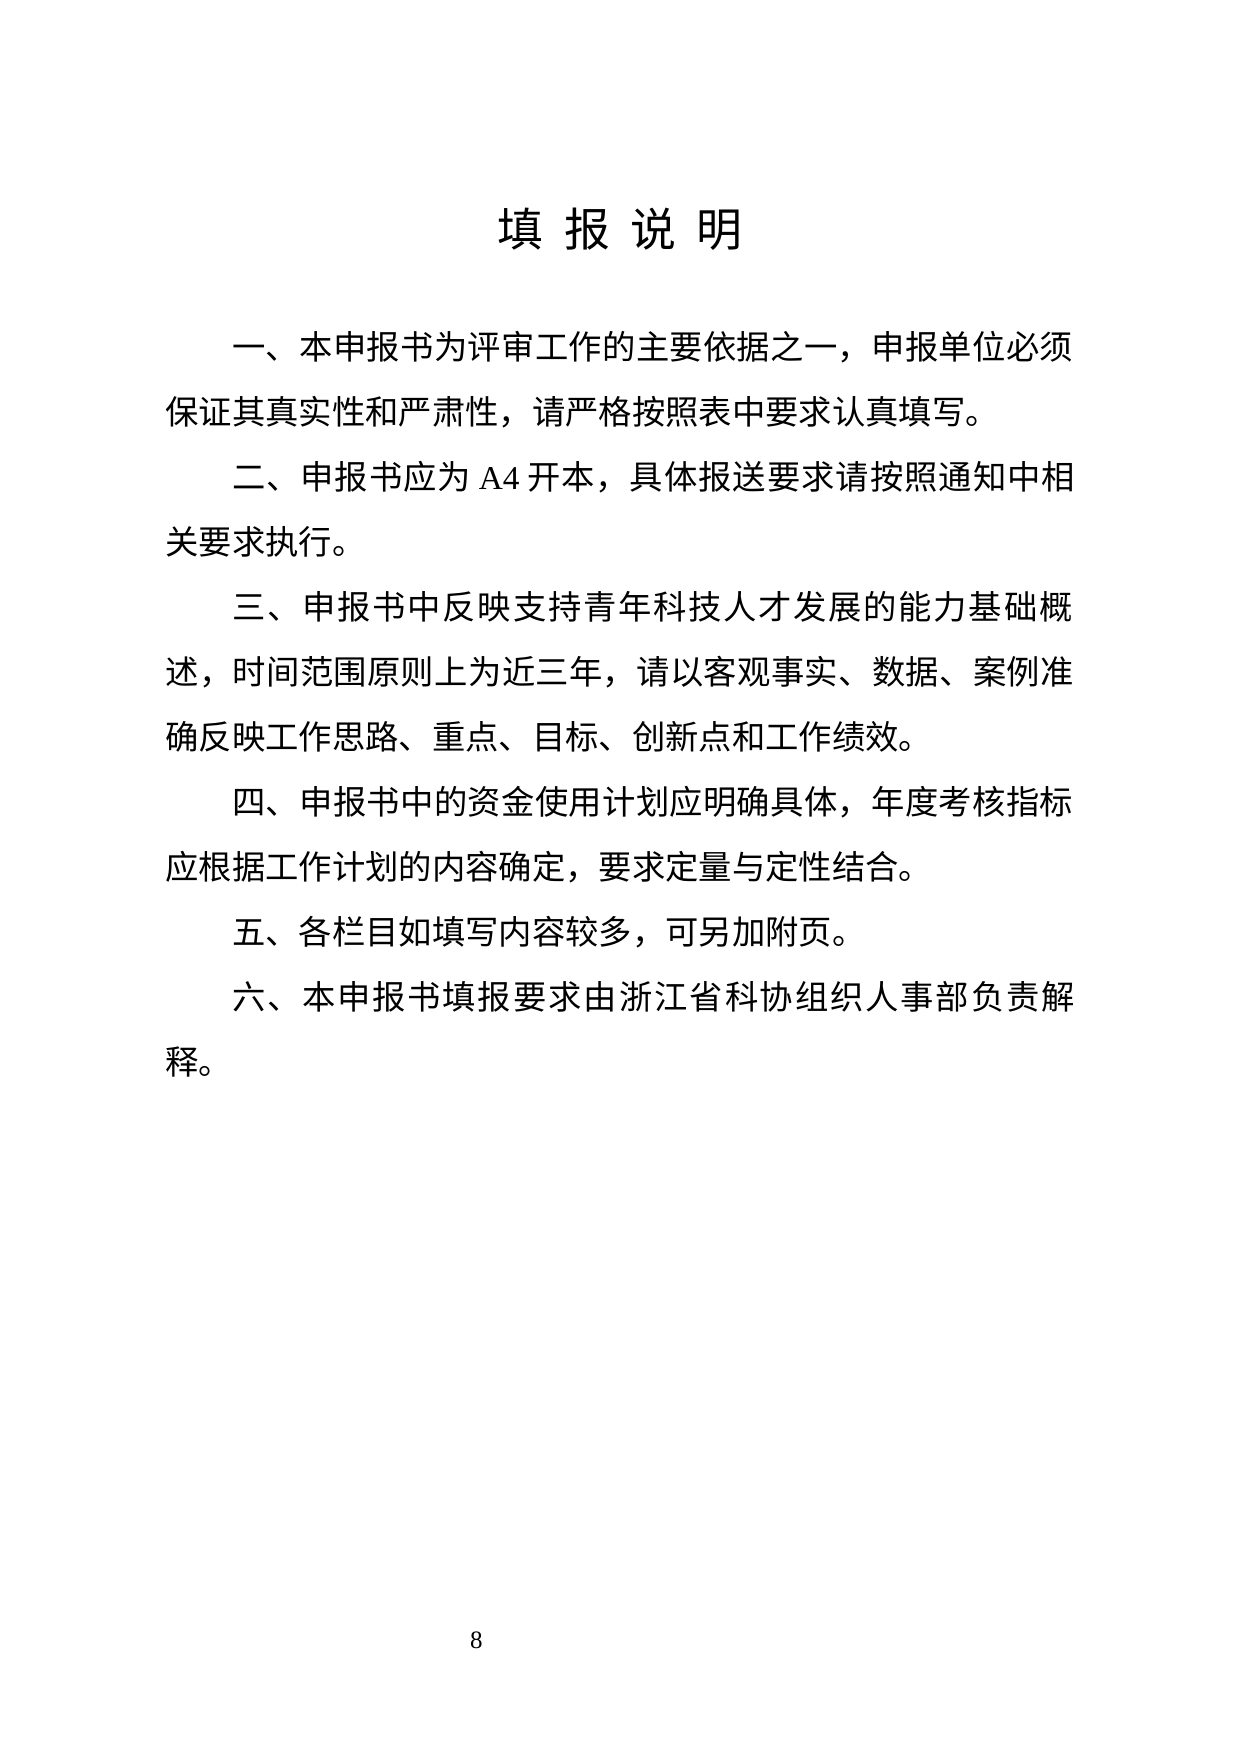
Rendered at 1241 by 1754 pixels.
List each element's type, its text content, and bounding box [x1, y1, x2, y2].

text 二、申报书应为A4开本，具体报送要求请按照通知中相关要求执行。 [165, 442, 1075, 572]
text 填 报 说 明 [165, 177, 1075, 275]
text 三、申报书中反映支持青年科技人才发展的能力基础概述，时间范围原则上为近三年，请以客观事实、数据、案例准确反映工作思路、重点、目标、创新点和工作绩效。 [165, 572, 1075, 767]
text 四、申报书中的资金使用计划应明确具体，年度考核指标应根据工作计划的内容确定，要求定量与定性结合。 [165, 767, 1075, 897]
text 五、各栏目如填写内容较多，可另加附页。 [165, 897, 1075, 962]
text 六、本申报书填报要求由浙江省科协组织人事部负责解释。 [165, 962, 1075, 1092]
text 一、本申报书为评审工作的主要依据之一，申报单位必须保证其真实性和严肃性，请严格按照表中要求认真填写。 [165, 312, 1075, 442]
